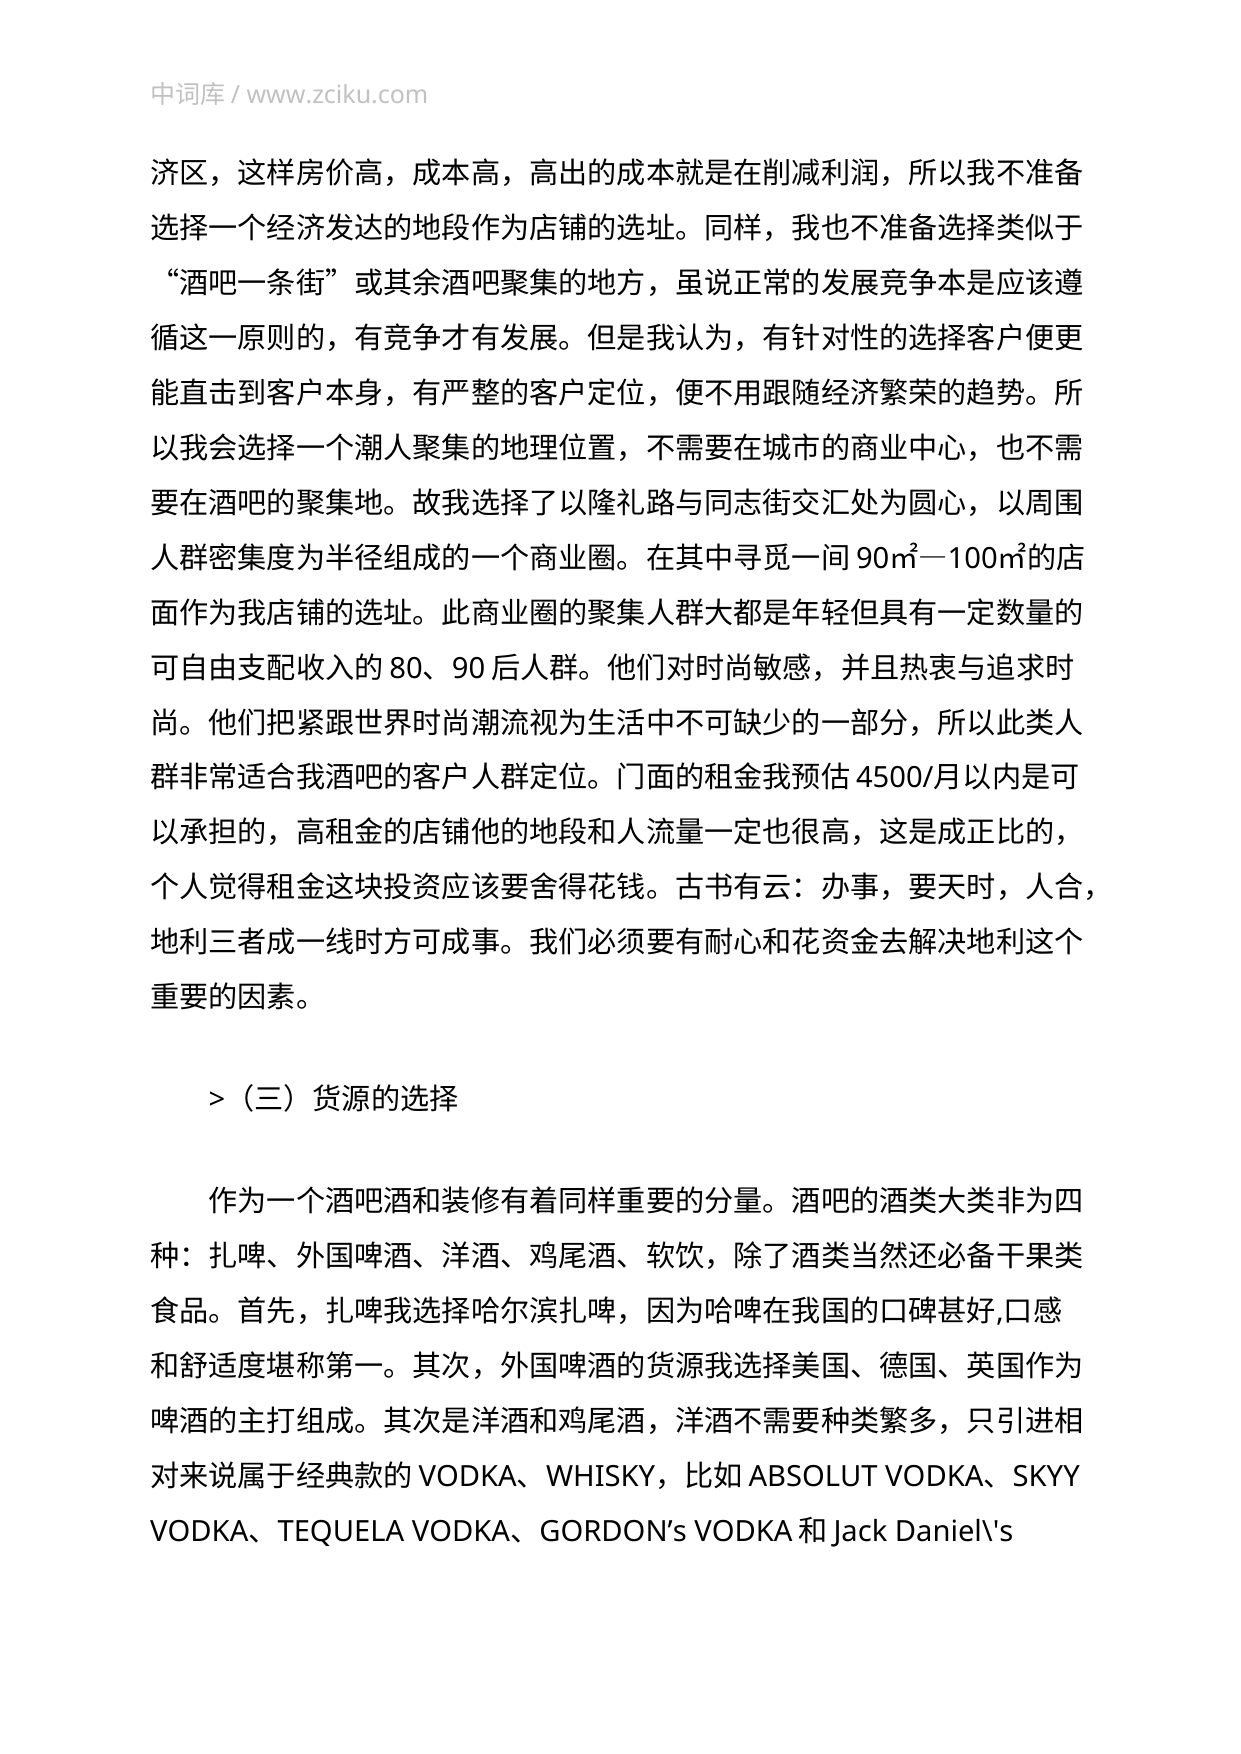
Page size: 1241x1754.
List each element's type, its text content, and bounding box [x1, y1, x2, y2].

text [150, 150, 1090, 1016]
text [150, 1177, 1090, 1549]
text >（三）货源的选择 [150, 1076, 1090, 1118]
